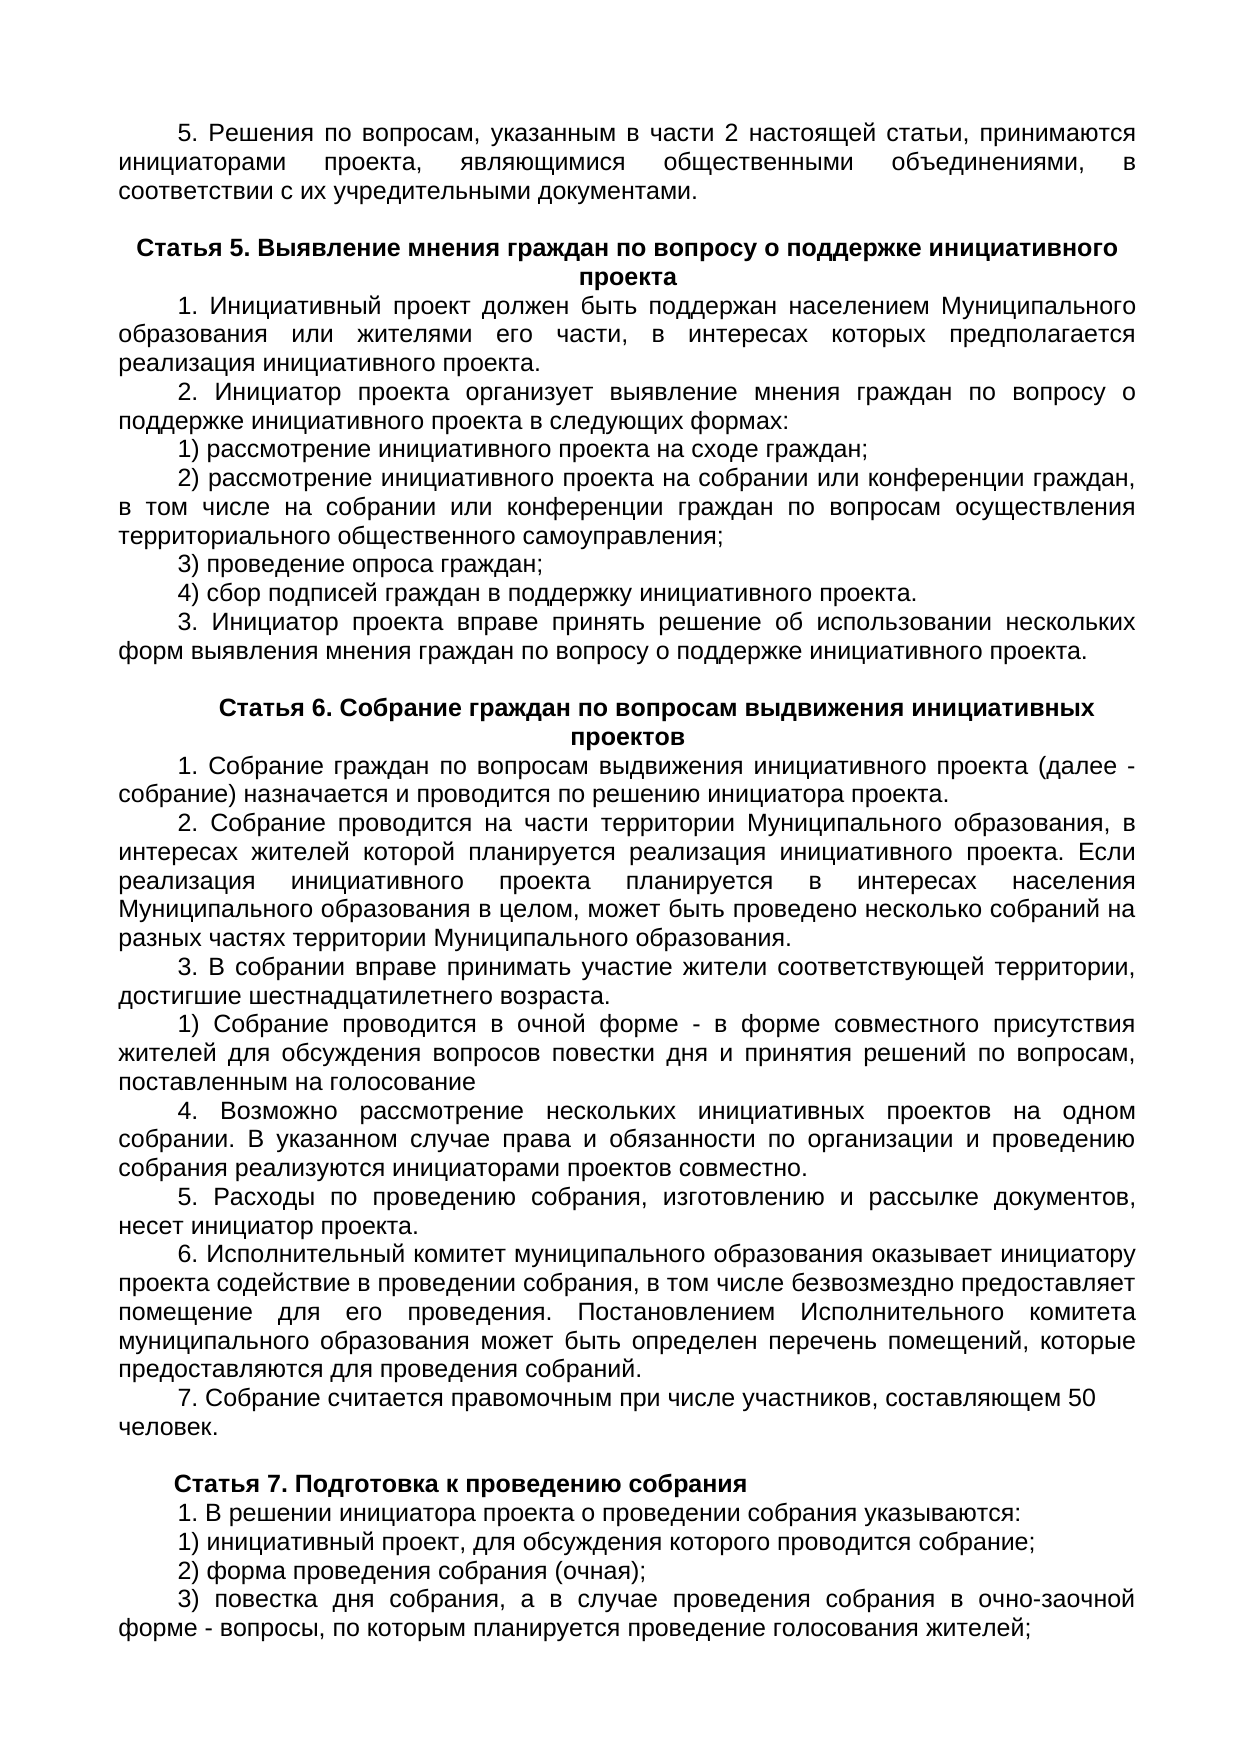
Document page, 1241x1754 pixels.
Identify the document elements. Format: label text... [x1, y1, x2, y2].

text Статья 6. Собрание граждан по вопросам выдвижения инициативных проектов [118, 693, 1137, 751]
text 3. Инициатор проекта вправе принять решение об использовании нескольких форм выявления мнения граждан по вопросу о поддержке инициативного проекта. [118, 607, 1137, 664]
text 7. Собрание считается правомочным при числе участников, составляющем 50 человек. Статья 7. Подготовка к проведению собрания [118, 1383, 1137, 1498]
text 4) сбор подписей граждан в поддержку инициативного проекта. [118, 578, 1137, 607]
text 1. Инициативный проект должен быть поддержан населением Муниципального образования или жителями его части, в интересах которых предполагается реализация инициативного проекта. [118, 291, 1137, 377]
text 5. Расходы по проведению собрания, изготовлению и рассылке документов, несет инициатор проекта. [118, 1182, 1137, 1239]
text 6. Исполнительный комитет муниципального образования оказывает инициатору проекта содействие в проведении собрания, в том числе безвозмездно предоставляет помещение для его проведения. Постановлением Исполнительного комитета муниципального образования может быть определен перечень помещений, которые предоставляются для проведения собраний. [118, 1239, 1137, 1383]
text 3. В собрании вправе принимать участие жители соответствующей территории, достигшие шестнадцатилетнего возраста. [118, 952, 1137, 1009]
text 1. В решении инициатора проекта о проведении собрания указываются: [118, 1498, 1137, 1527]
text 3) проведение опроса граждан; [118, 549, 1137, 578]
text 2. Собрание проводится на части территории Муниципального образования, в интересах жителей которой планируется реализация инициативного проекта. Если реализация инициативного проекта планируется в интересах населения Муниципального образования в целом, может быть проведено несколько собраний на разных частях территории Муниципального образования. [118, 808, 1137, 952]
text 1) Собрание проводится в очной форме - в форме совместного присутствия жителей для обсуждения вопросов повестки дня и принятия решений по вопросам, поставленным на голосование [118, 1009, 1137, 1096]
text 2) форма проведения собрания (очная); [118, 1556, 1137, 1584]
text 4. Возможно рассмотрение нескольких инициативных проектов на одном собрании. В указанном случае права и обязанности по организации и проведению собрания реализуются инициаторами проектов совместно. [118, 1096, 1137, 1182]
text 1. Собрание граждан по вопросам выдвижения инициативного проекта (далее - собрание) назначается и проводится по решению инициатора проекта. [118, 751, 1137, 808]
text 3) повестка дня собрания, а в случае проведения собрания в очно-заочной форме - вопросы, по которым планируется проведение голосования жителей; [118, 1584, 1137, 1642]
text Статья 5. Выявление мнения граждан по вопросу о поддержке инициативного проекта [118, 204, 1137, 291]
text 1) рассмотрение инициативного проекта на сходе граждан; [118, 434, 1137, 463]
text 1) инициативный проект, для обсуждения которого проводится собрание; [118, 1527, 1137, 1556]
text 5. Решения по вопросам, указанным в части 2 настоящей статьи, принимаются инициаторами проекта, являющимися общественными объединениями, в соответствии с их учредительными документами. [118, 118, 1137, 204]
text 2. Инициатор проекта организует выявление мнения граждан по вопросу о поддержке инициативного проекта в следующих формах: [118, 377, 1137, 434]
text 2) рассмотрение инициативного проекта на собрании или конференции граждан, в том числе на собрании или конференции граждан по вопросам осуществления территориального общественного самоуправления; [118, 463, 1137, 549]
